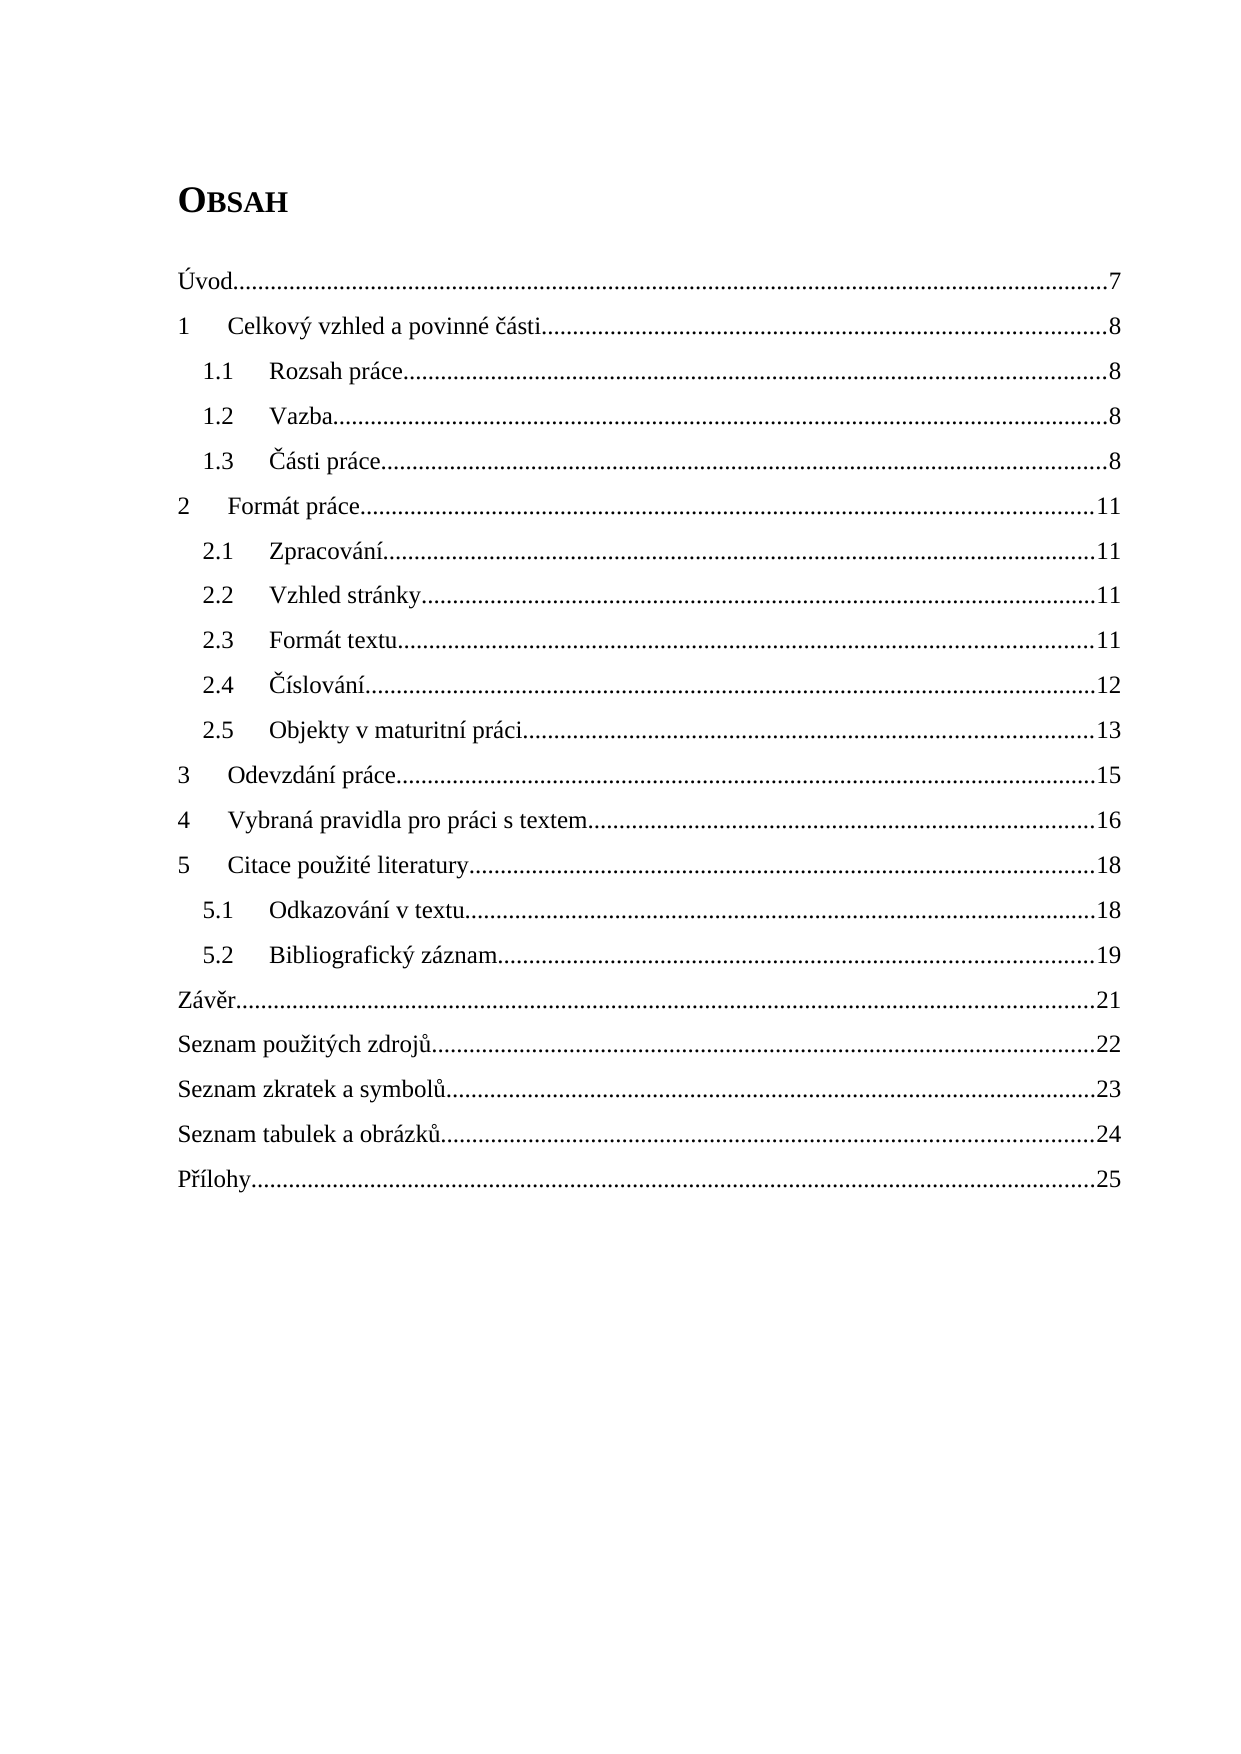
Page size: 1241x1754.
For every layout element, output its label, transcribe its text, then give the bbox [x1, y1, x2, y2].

text 2.1 Zpracování 11 [202, 536, 1122, 564]
text 1.3 Části práce 8 [202, 446, 1122, 475]
text Seznam tabulek a obrázků 24 [177, 1119, 1122, 1148]
text Seznam použitých zdrojů 22 [177, 1029, 1122, 1058]
text 1 Celkový vzhled a povinné části 8 [177, 311, 1122, 340]
text Úvod 7 [177, 266, 1122, 295]
text 5.2 Bibliografický záznam 19 [202, 940, 1122, 968]
text 1.1 Rozsah práce 8 [202, 356, 1122, 385]
text 1.2 Vazba 8 [202, 401, 1122, 430]
text Obsah [177, 177, 1122, 220]
text 2.4 Číslování 12 [202, 670, 1122, 699]
text 2.2 Vzhled stránky 11 [202, 581, 1122, 609]
text 2.5 Objekty v maturitní práci 13 [202, 715, 1122, 744]
text 5.1 Odkazování v textu 18 [202, 895, 1122, 924]
text 2 Formát práce 11 [177, 491, 1122, 519]
text Závěr 21 [177, 985, 1122, 1013]
text 3 Odevzdání práce 15 [177, 760, 1122, 789]
text Přílohy 25 [177, 1164, 1122, 1193]
text Seznam zkratek a symbolů 23 [177, 1074, 1122, 1103]
text 5 Citace použité literatury 18 [177, 850, 1122, 879]
text 2.3 Formát textu 11 [202, 626, 1122, 654]
text 4 Vybraná pravidla pro práci s textem 16 [177, 805, 1122, 834]
